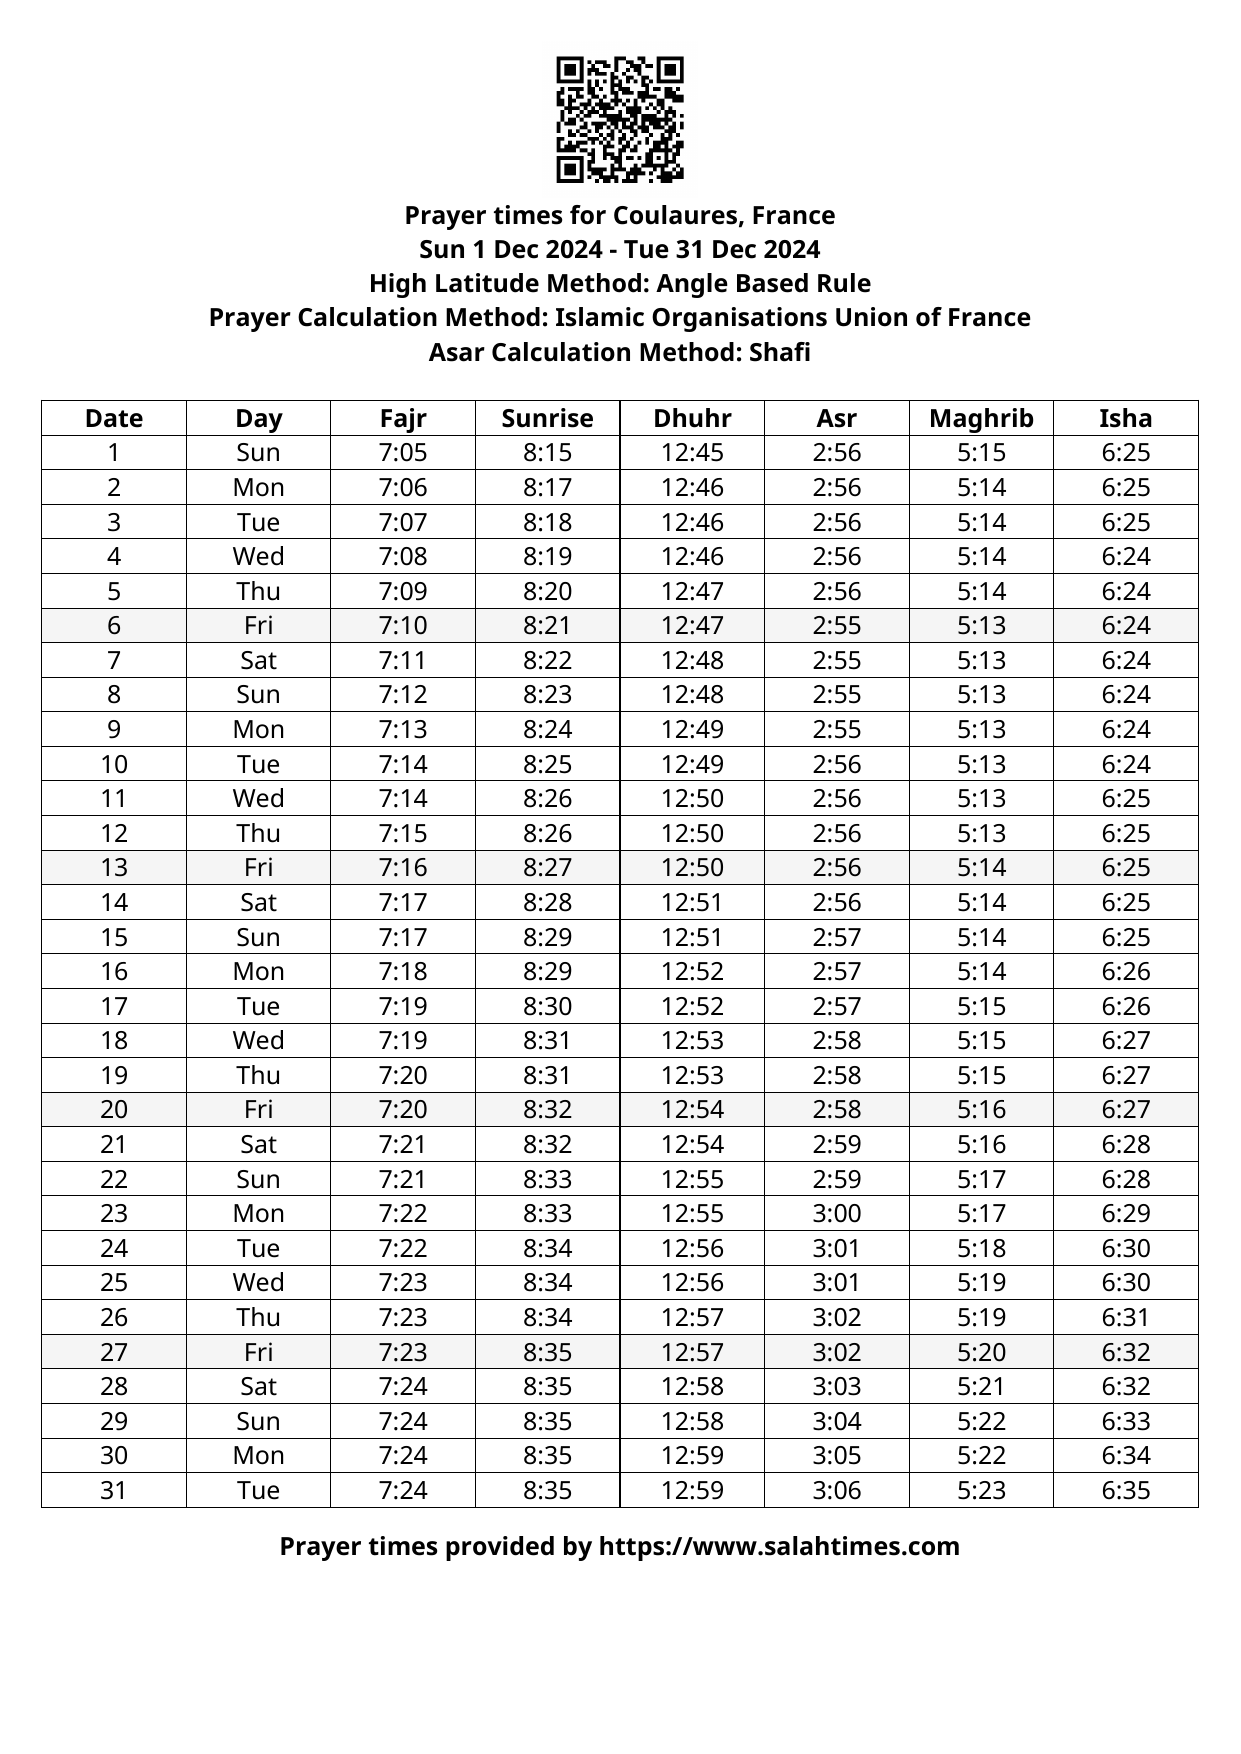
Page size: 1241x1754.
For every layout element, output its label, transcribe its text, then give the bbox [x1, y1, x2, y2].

table_cell 12:58 [621, 1404, 764, 1437]
table_cell Tue [187, 1473, 330, 1507]
table_cell 7:17 [331, 920, 475, 953]
table_cell 5:15 [910, 1024, 1053, 1057]
table_cell 8:32 [476, 1093, 619, 1126]
table_cell 8:29 [476, 920, 619, 953]
table_cell Fri [187, 609, 330, 642]
table_cell 7:06 [331, 470, 475, 504]
table_cell 21 [42, 1127, 186, 1161]
table_cell 12:52 [621, 989, 764, 1022]
text Prayer times for Coulaures, France [42, 198, 1198, 232]
table_cell Mon [187, 712, 330, 746]
table_cell 7:21 [331, 1127, 475, 1161]
table_cell Thu [187, 574, 330, 607]
table_cell Thu [187, 1058, 330, 1092]
table_cell 8:29 [476, 954, 619, 988]
table_cell Sun [187, 1404, 330, 1437]
table_cell Wed [187, 1266, 330, 1299]
table_cell 6:33 [1054, 1404, 1198, 1437]
table_cell Tue [187, 505, 330, 538]
table_cell Sat [187, 1127, 330, 1161]
table_cell 5:13 [910, 609, 1053, 642]
table_cell 6:28 [1054, 1162, 1198, 1195]
table_cell Sat [187, 643, 330, 677]
table_cell 8:30 [476, 989, 619, 1022]
table_cell 12:51 [621, 920, 764, 953]
table_cell 5:13 [910, 747, 1053, 780]
table_cell 16 [42, 954, 186, 988]
table_cell 6 [42, 609, 186, 642]
table_cell 8 [42, 678, 186, 711]
table_cell 9 [42, 712, 186, 746]
table_cell 8:35 [476, 1335, 619, 1368]
table_cell 17 [42, 989, 186, 1022]
table_cell 2:56 [765, 436, 909, 469]
table_cell 12:47 [621, 609, 764, 642]
table_cell 7:13 [331, 712, 475, 746]
table_cell 5:15 [910, 1058, 1053, 1092]
table_cell 8:33 [476, 1196, 619, 1230]
table_cell Sun [187, 1162, 330, 1195]
picture [542, 41, 699, 198]
table_cell 8:26 [476, 816, 619, 849]
table_cell 2:57 [765, 989, 909, 1022]
table_cell 8:33 [476, 1162, 619, 1195]
table_header Date [42, 401, 186, 434]
table_cell 8:35 [476, 1439, 619, 1472]
table_cell 12:51 [621, 885, 764, 919]
table_cell 5:17 [910, 1162, 1053, 1195]
table_cell 22 [42, 1162, 186, 1195]
table_cell 5:19 [910, 1300, 1053, 1334]
table_header Maghrib [910, 401, 1053, 434]
table_cell 4 [42, 539, 186, 573]
table_cell 5:22 [910, 1439, 1053, 1472]
table_cell 12:49 [621, 712, 764, 746]
table_cell 12:53 [621, 1058, 764, 1092]
table_cell Thu [187, 1300, 330, 1334]
table_cell 7:23 [331, 1335, 475, 1368]
table_cell 7:08 [331, 539, 475, 573]
table_cell Thu [187, 816, 330, 849]
table_cell 6:25 [1054, 470, 1198, 504]
table_cell 5:16 [910, 1093, 1053, 1126]
table_cell 8:28 [476, 885, 619, 919]
table_cell Wed [187, 1024, 330, 1057]
table_cell 7:21 [331, 1162, 475, 1195]
table_cell 2:56 [765, 747, 909, 780]
table_cell Sun [187, 436, 330, 469]
table_cell 7:19 [331, 1024, 475, 1057]
table_cell 2:56 [765, 505, 909, 538]
table_cell 8:18 [476, 505, 619, 538]
table_cell 12:58 [621, 1369, 764, 1403]
table_header Day [187, 401, 330, 434]
table_cell Fri [187, 1093, 330, 1126]
text High Latitude Method: Angle Based Rule [42, 266, 1198, 300]
table_cell 20 [42, 1093, 186, 1126]
table_cell 8:35 [476, 1369, 619, 1403]
table_cell 5:15 [910, 436, 1053, 469]
table_cell 7:24 [331, 1473, 475, 1507]
table_cell 12:54 [621, 1127, 764, 1161]
table_cell 11 [42, 781, 186, 815]
text Prayer Calculation Method: Islamic Organisations Union of France [42, 300, 1198, 334]
table_cell 5:21 [910, 1369, 1053, 1403]
table_cell 25 [42, 1266, 186, 1299]
table_cell 8:20 [476, 574, 619, 607]
table_cell 13 [42, 851, 186, 884]
table_cell 8:35 [476, 1404, 619, 1437]
table_cell 6:30 [1054, 1231, 1198, 1264]
table_cell 7:12 [331, 678, 475, 711]
table_cell 5:13 [910, 678, 1053, 711]
table_cell 5:14 [910, 851, 1053, 884]
table_cell 8:15 [476, 436, 619, 469]
table_cell 2:56 [765, 816, 909, 849]
table_cell 7:19 [331, 989, 475, 1022]
table_cell 12:52 [621, 954, 764, 988]
table_cell 12:45 [621, 436, 764, 469]
table_cell 5:13 [910, 781, 1053, 815]
table_header Asr [765, 401, 909, 434]
table_cell 5:19 [910, 1266, 1053, 1299]
table_cell 3:00 [765, 1196, 909, 1230]
table_cell Tue [187, 747, 330, 780]
table_cell 8:25 [476, 747, 619, 780]
table_cell 6:27 [1054, 1058, 1198, 1092]
table_cell 6:30 [1054, 1266, 1198, 1299]
table_cell 7:22 [331, 1231, 475, 1264]
table_cell 8:31 [476, 1058, 619, 1092]
table_cell 1 [42, 436, 186, 469]
table_cell 26 [42, 1300, 186, 1334]
table_cell 12:50 [621, 781, 764, 815]
table_cell 2:55 [765, 712, 909, 746]
table_cell 6:35 [1054, 1473, 1198, 1507]
table_cell 12:54 [621, 1093, 764, 1126]
table_cell 8:34 [476, 1231, 619, 1264]
table_cell 2:56 [765, 470, 909, 504]
table_cell 7:20 [331, 1058, 475, 1092]
table_cell Fri [187, 851, 330, 884]
table_cell 6:26 [1054, 989, 1198, 1022]
table_header Isha [1054, 401, 1198, 434]
table_cell 3:02 [765, 1300, 909, 1334]
table_cell 7:16 [331, 851, 475, 884]
table_cell 7:22 [331, 1196, 475, 1230]
table_cell 3:03 [765, 1369, 909, 1403]
table_cell Tue [187, 1231, 330, 1264]
table_cell 12:55 [621, 1162, 764, 1195]
table_cell Mon [187, 1439, 330, 1472]
table_cell 8:26 [476, 781, 619, 815]
table_cell 6:27 [1054, 1093, 1198, 1126]
table_cell 12:48 [621, 643, 764, 677]
table_cell Mon [187, 470, 330, 504]
text Asar Calculation Method: Shafi [42, 334, 1198, 368]
table_cell 12:46 [621, 505, 764, 538]
table_cell 6:24 [1054, 643, 1198, 677]
table_cell 2:56 [765, 781, 909, 815]
table_cell Wed [187, 781, 330, 815]
table_cell 5:14 [910, 885, 1053, 919]
table_cell 10 [42, 747, 186, 780]
table_cell 31 [42, 1473, 186, 1507]
table_cell 12:57 [621, 1300, 764, 1334]
table_cell 12:57 [621, 1335, 764, 1368]
table_cell 5:13 [910, 712, 1053, 746]
table_cell 2 [42, 470, 186, 504]
table_cell 12:55 [621, 1196, 764, 1230]
table_cell 5:22 [910, 1404, 1053, 1437]
table_cell 5:14 [910, 574, 1053, 607]
table_cell 2:56 [765, 574, 909, 607]
table_cell 12:53 [621, 1024, 764, 1057]
table_cell 6:25 [1054, 851, 1198, 884]
table_cell 12:47 [621, 574, 764, 607]
table_cell 2:56 [765, 885, 909, 919]
table_cell 5:14 [910, 505, 1053, 538]
table_cell 8:31 [476, 1024, 619, 1057]
table_cell 7 [42, 643, 186, 677]
text Sun 1 Dec 2024 - Tue 31 Dec 2024 [42, 232, 1198, 266]
table_cell 3:01 [765, 1266, 909, 1299]
table_cell 12:49 [621, 747, 764, 780]
table_cell 7:20 [331, 1093, 475, 1126]
table_cell 6:24 [1054, 539, 1198, 573]
table_cell 29 [42, 1404, 186, 1437]
table_cell 5:17 [910, 1196, 1053, 1230]
table_cell 5:14 [910, 954, 1053, 988]
table_cell 6:29 [1054, 1196, 1198, 1230]
table_cell 5:13 [910, 643, 1053, 677]
table_cell 5:16 [910, 1127, 1053, 1161]
table_cell 7:14 [331, 781, 475, 815]
table_cell 7:24 [331, 1404, 475, 1437]
table_cell 12:56 [621, 1266, 764, 1299]
table_cell 7:24 [331, 1439, 475, 1472]
text Prayer times provided by https://www.salahtimes.com [42, 1528, 1198, 1563]
table_cell 2:59 [765, 1162, 909, 1195]
table_cell 12:56 [621, 1231, 764, 1264]
table_cell Fri [187, 1335, 330, 1368]
table_cell 2:58 [765, 1058, 909, 1092]
table_cell 8:23 [476, 678, 619, 711]
table_cell 7:23 [331, 1300, 475, 1334]
table_cell 5:23 [910, 1473, 1053, 1507]
table_cell 6:25 [1054, 505, 1198, 538]
table_cell 30 [42, 1439, 186, 1472]
table_cell 6:28 [1054, 1127, 1198, 1161]
table_cell 7:23 [331, 1266, 475, 1299]
table_cell 2:55 [765, 609, 909, 642]
table_cell 5:18 [910, 1231, 1053, 1264]
table_cell 7:10 [331, 609, 475, 642]
table_cell 6:31 [1054, 1300, 1198, 1334]
table_cell 8:21 [476, 609, 619, 642]
table_cell 2:57 [765, 920, 909, 953]
table_cell 3:06 [765, 1473, 909, 1507]
table_cell 3 [42, 505, 186, 538]
table_cell 28 [42, 1369, 186, 1403]
table_cell 2:56 [765, 539, 909, 573]
table_cell 12:50 [621, 851, 764, 884]
table_cell 6:24 [1054, 747, 1198, 780]
table_cell 5 [42, 574, 186, 607]
table_cell 12:46 [621, 539, 764, 573]
table_cell 2:59 [765, 1127, 909, 1161]
table_cell 8:34 [476, 1266, 619, 1299]
table_cell 23 [42, 1196, 186, 1230]
table_cell 5:14 [910, 539, 1053, 573]
table_cell 18 [42, 1024, 186, 1057]
table_cell 3:01 [765, 1231, 909, 1264]
table_cell Wed [187, 539, 330, 573]
table_cell Sun [187, 920, 330, 953]
table_cell 8:34 [476, 1300, 619, 1334]
table_cell 12 [42, 816, 186, 849]
table_cell 6:25 [1054, 885, 1198, 919]
table_cell 5:13 [910, 816, 1053, 849]
table_cell 6:32 [1054, 1335, 1198, 1368]
table_cell Sun [187, 678, 330, 711]
table_cell 6:25 [1054, 816, 1198, 849]
table_cell 7:07 [331, 505, 475, 538]
table_cell 2:58 [765, 1093, 909, 1126]
table_cell 3:05 [765, 1439, 909, 1472]
table_cell 8:27 [476, 851, 619, 884]
table_cell 24 [42, 1231, 186, 1264]
table_cell 6:26 [1054, 954, 1198, 988]
table_header Dhuhr [621, 401, 764, 434]
table_cell 5:15 [910, 989, 1053, 1022]
table_header Fajr [331, 401, 475, 434]
table_cell 6:24 [1054, 609, 1198, 642]
table_cell 2:57 [765, 954, 909, 988]
table_cell 2:55 [765, 643, 909, 677]
table_cell 7:05 [331, 436, 475, 469]
table_cell 7:24 [331, 1369, 475, 1403]
table_cell 14 [42, 885, 186, 919]
table_cell Sat [187, 885, 330, 919]
table_cell 12:59 [621, 1439, 764, 1472]
table_cell 7:17 [331, 885, 475, 919]
table_cell 7:14 [331, 747, 475, 780]
table_cell 8:19 [476, 539, 619, 573]
table_cell 6:25 [1054, 781, 1198, 815]
table_cell 7:11 [331, 643, 475, 677]
table_cell 6:24 [1054, 678, 1198, 711]
table_cell 12:59 [621, 1473, 764, 1507]
table_cell 8:35 [476, 1473, 619, 1507]
table_cell 6:27 [1054, 1024, 1198, 1057]
table_cell 8:24 [476, 712, 619, 746]
table_cell 7:09 [331, 574, 475, 607]
table_cell 27 [42, 1335, 186, 1368]
table_cell 19 [42, 1058, 186, 1092]
table_cell 12:46 [621, 470, 764, 504]
table_cell 3:04 [765, 1404, 909, 1437]
table_cell Tue [187, 989, 330, 1022]
table_cell 6:24 [1054, 574, 1198, 607]
table_cell Sat [187, 1369, 330, 1403]
table_header Sunrise [476, 401, 619, 434]
table_cell Mon [187, 954, 330, 988]
table_cell 2:56 [765, 851, 909, 884]
table_cell 8:22 [476, 643, 619, 677]
table_cell 6:24 [1054, 712, 1198, 746]
table_cell 15 [42, 920, 186, 953]
table_cell 2:58 [765, 1024, 909, 1057]
table_cell 5:20 [910, 1335, 1053, 1368]
table_cell 3:02 [765, 1335, 909, 1368]
table_cell 6:25 [1054, 920, 1198, 953]
table_cell 12:48 [621, 678, 764, 711]
table_cell 2:55 [765, 678, 909, 711]
table_cell 8:32 [476, 1127, 619, 1161]
table_cell Mon [187, 1196, 330, 1230]
table_cell 8:17 [476, 470, 619, 504]
table_cell 6:32 [1054, 1369, 1198, 1403]
table_cell 12:50 [621, 816, 764, 849]
table_cell 5:14 [910, 470, 1053, 504]
table_cell 5:14 [910, 920, 1053, 953]
table_cell 7:15 [331, 816, 475, 849]
table_cell 7:18 [331, 954, 475, 988]
table_cell 6:25 [1054, 436, 1198, 469]
table_cell 6:34 [1054, 1439, 1198, 1472]
